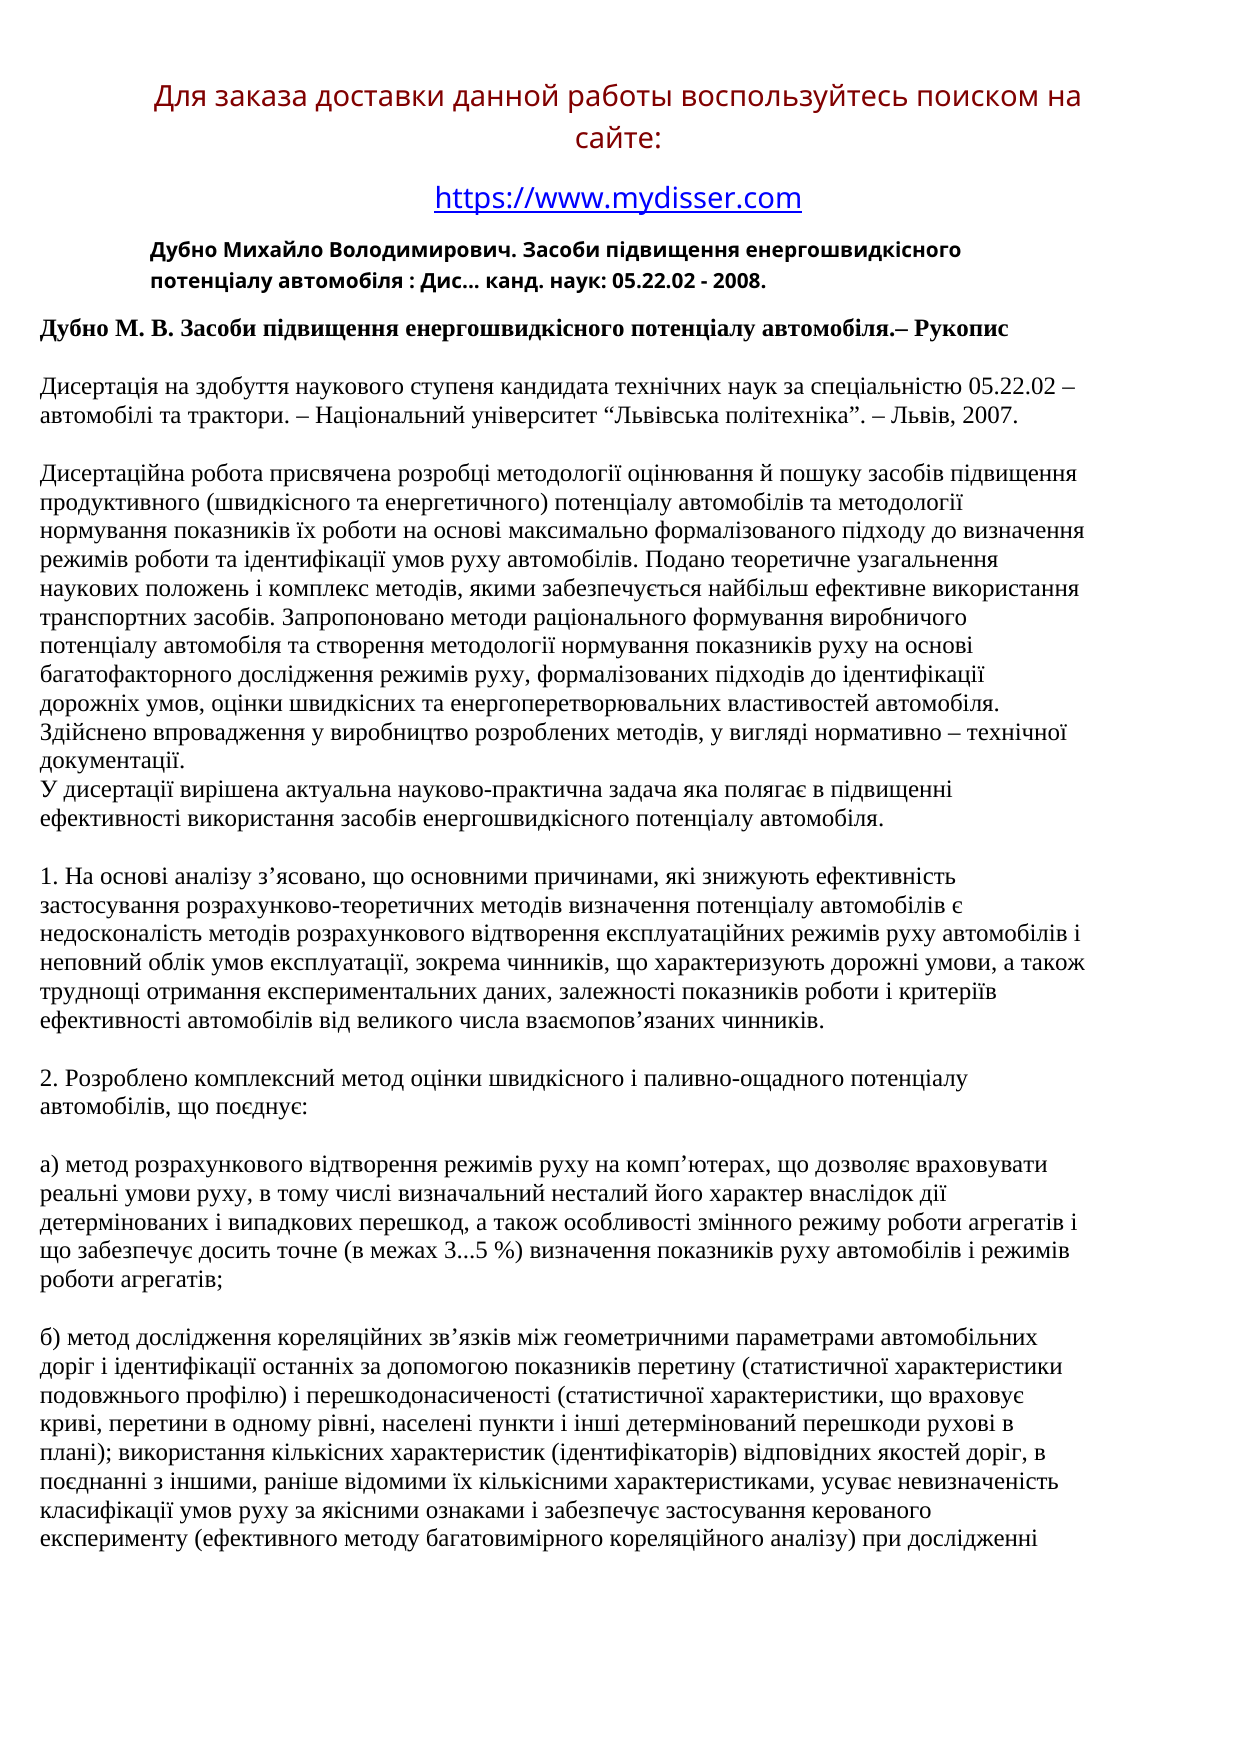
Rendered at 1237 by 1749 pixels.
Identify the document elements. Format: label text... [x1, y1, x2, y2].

text Дубно Михайло Володимирович. Засоби підвищення енергошвидкісного потенціалу автомобіля : Дис... канд. наук: 05.22.02 - 2008. [150, 236, 1086, 294]
table_cell [40, 774, 1086, 1552]
table_header [40, 314, 1086, 774]
